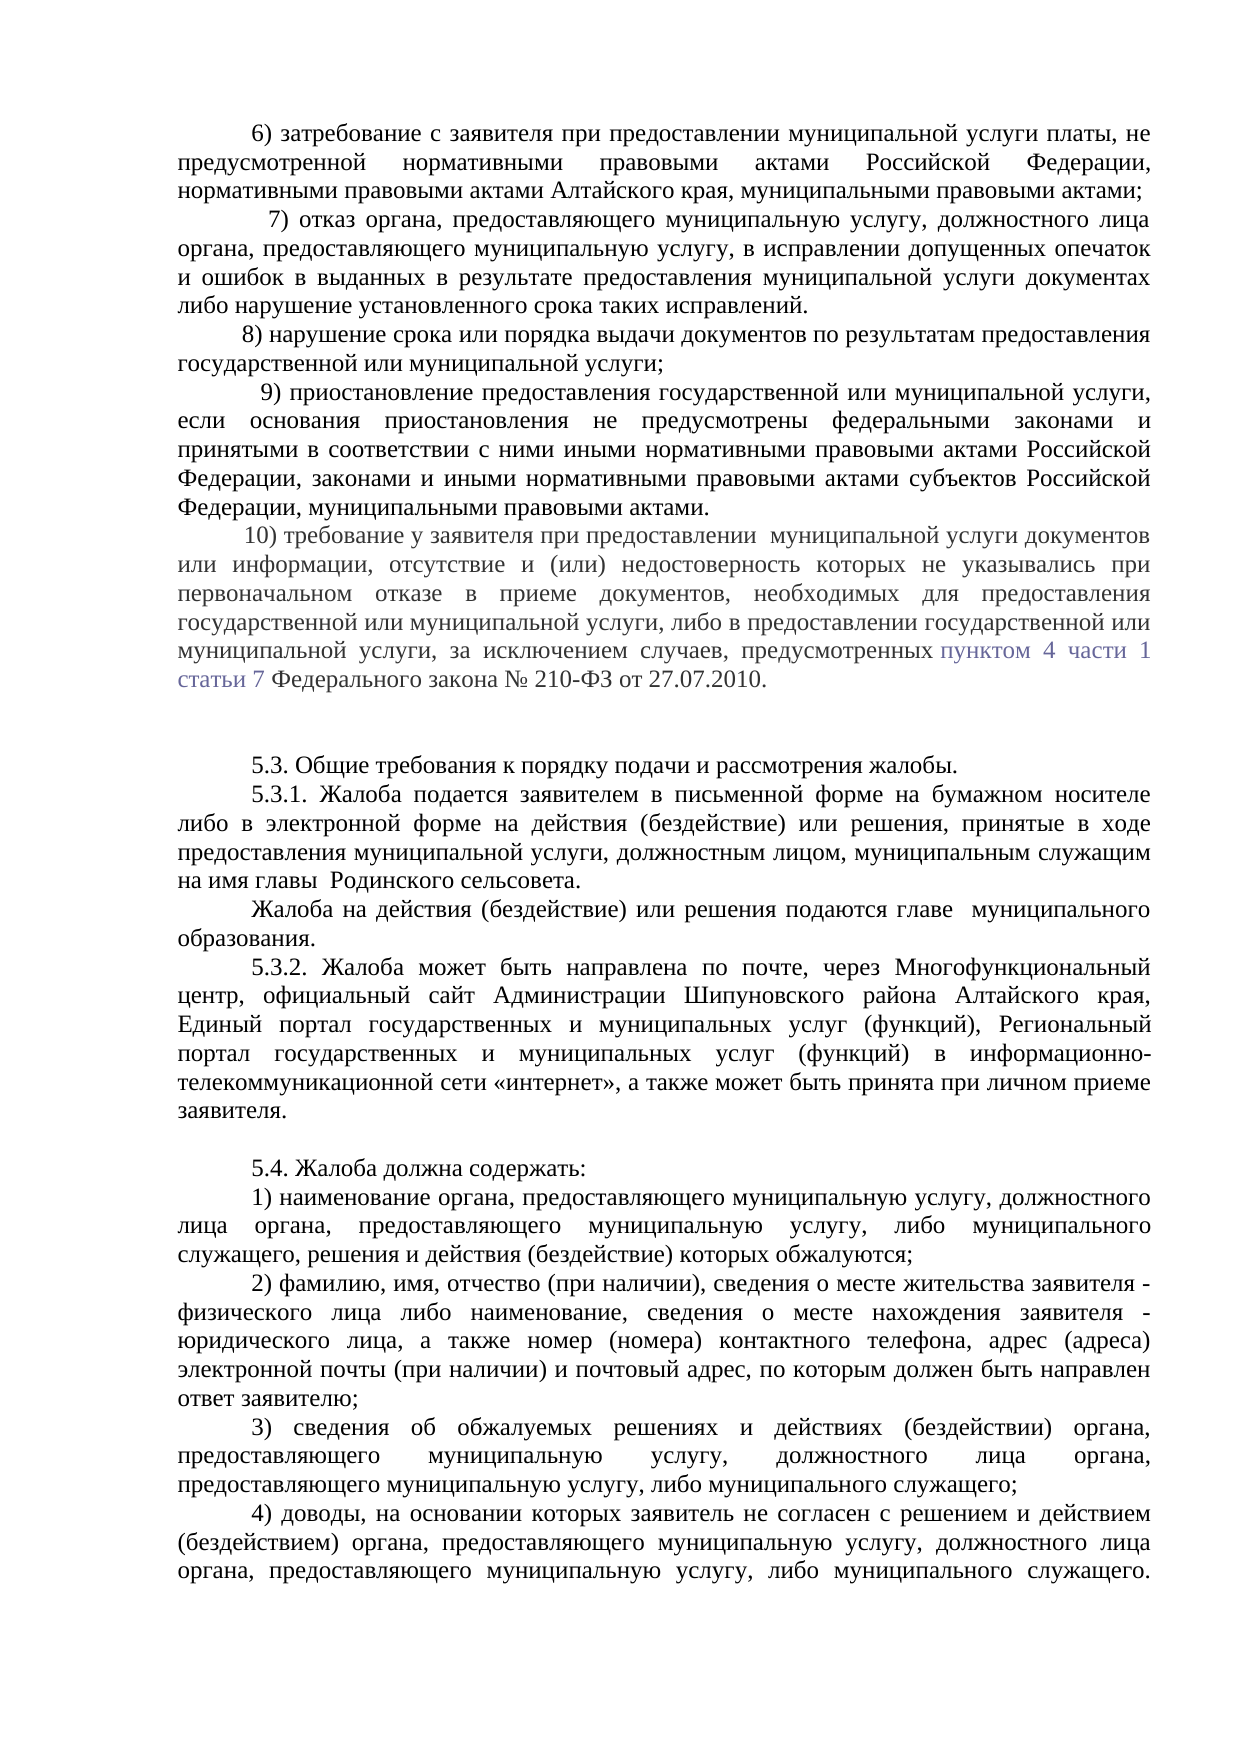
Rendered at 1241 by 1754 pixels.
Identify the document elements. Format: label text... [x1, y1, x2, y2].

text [177, 1498, 1152, 1584]
text 2) фамилию, имя, отчество (при наличии), сведения о месте жительства заявителя - физического лица либо наименование, сведения о месте нахождения заявителя - юридического лица, а также номер (номера) контактного телефона, адрес (адреса) электронной почты (при наличии) и почтовый адрес, по которым должен быть направлен ответ заявителю; [177, 1268, 1152, 1412]
text 9) приостановление предоставления государственной или муниципальной услуги, если основания приостановления не предусмотрены федеральными законами и принятыми в соответствии с ними иными нормативными правовыми актами Российской Федерации, законами и иными нормативными правовыми актами субъектов Российской Федерации, муниципальными правовыми актами. [177, 377, 1152, 521]
text 10) требование у заявителя при предоставлении муниципальной услуги документов или информации, отсутствие и (или) недостоверность которых не указывались при первоначальном отказе в приеме документов, необходимых для предоставления государственной или муниципальной услуги, либо в предоставлении государственной или муниципальной услуги, за исключением случаев, предусмотренных пунктом 4 части 1 статьи 7 Федерального закона № 210-ФЗ от 27.07.2010. [177, 521, 1152, 693]
text 5.4. Жалоба должна содержать: [177, 1153, 1152, 1182]
text 5.3. Общие требования к порядку подачи и рассмотрения жалобы. [177, 751, 1152, 779]
text 5.3.1. Жалоба подается заявителем в письменной форме на бумажном носителе либо в электронной форме на действия (бездействие) или решения, принятые в ходе предоставления муниципальной услуги, должностным лицом, муниципальным служащим на имя главы Родинского сельсовета. [177, 779, 1152, 894]
text 5.3.2. Жалоба может быть направлена по почте, через Многофункциональный центр, официальный сайт Администрации Шипуновского района Алтайского края, Единый портал государственных и муниципальных услуг (функций), Региональный портал государственных и муниципальных услуг (функций) в информационно-телекоммуникационной сети «интернет», а также может быть принята при личном приеме заявителя. [177, 952, 1152, 1124]
text 6) затребование с заявителя при предоставлении муниципальной услуги платы, не предусмотренной нормативными правовыми актами Российской Федерации, нормативными правовыми актами Алтайского края, муниципальными правовыми актами; [177, 118, 1152, 204]
text 8) нарушение срока или порядка выдачи документов по результатам предоставления государственной или муниципальной услуги; [177, 319, 1152, 377]
text 1) наименование органа, предоставляющего муниципальную услугу, должностного лица органа, предоставляющего муниципальную услугу, либо муниципального служащего, решения и действия (бездействие) которых обжалуются; [177, 1182, 1152, 1268]
text Жалоба на действия (бездействие) или решения подаются главе муниципального образования. [177, 894, 1152, 952]
text 7) отказ органа, предоставляющего муниципальную услугу, должностного лица органа, предоставляющего муниципальную услугу, в исправлении допущенных опечаток и ошибок в выданных в результате предоставления муниципальной услуги документах либо нарушение установленного срока таких исправлений. [177, 204, 1152, 319]
text 3) сведения об обжалуемых решениях и действиях (бездействии) органа, предоставляющего муниципальную услугу, должностного лица органа, предоставляющего муниципальную услугу, либо муниципального служащего; [177, 1412, 1152, 1498]
